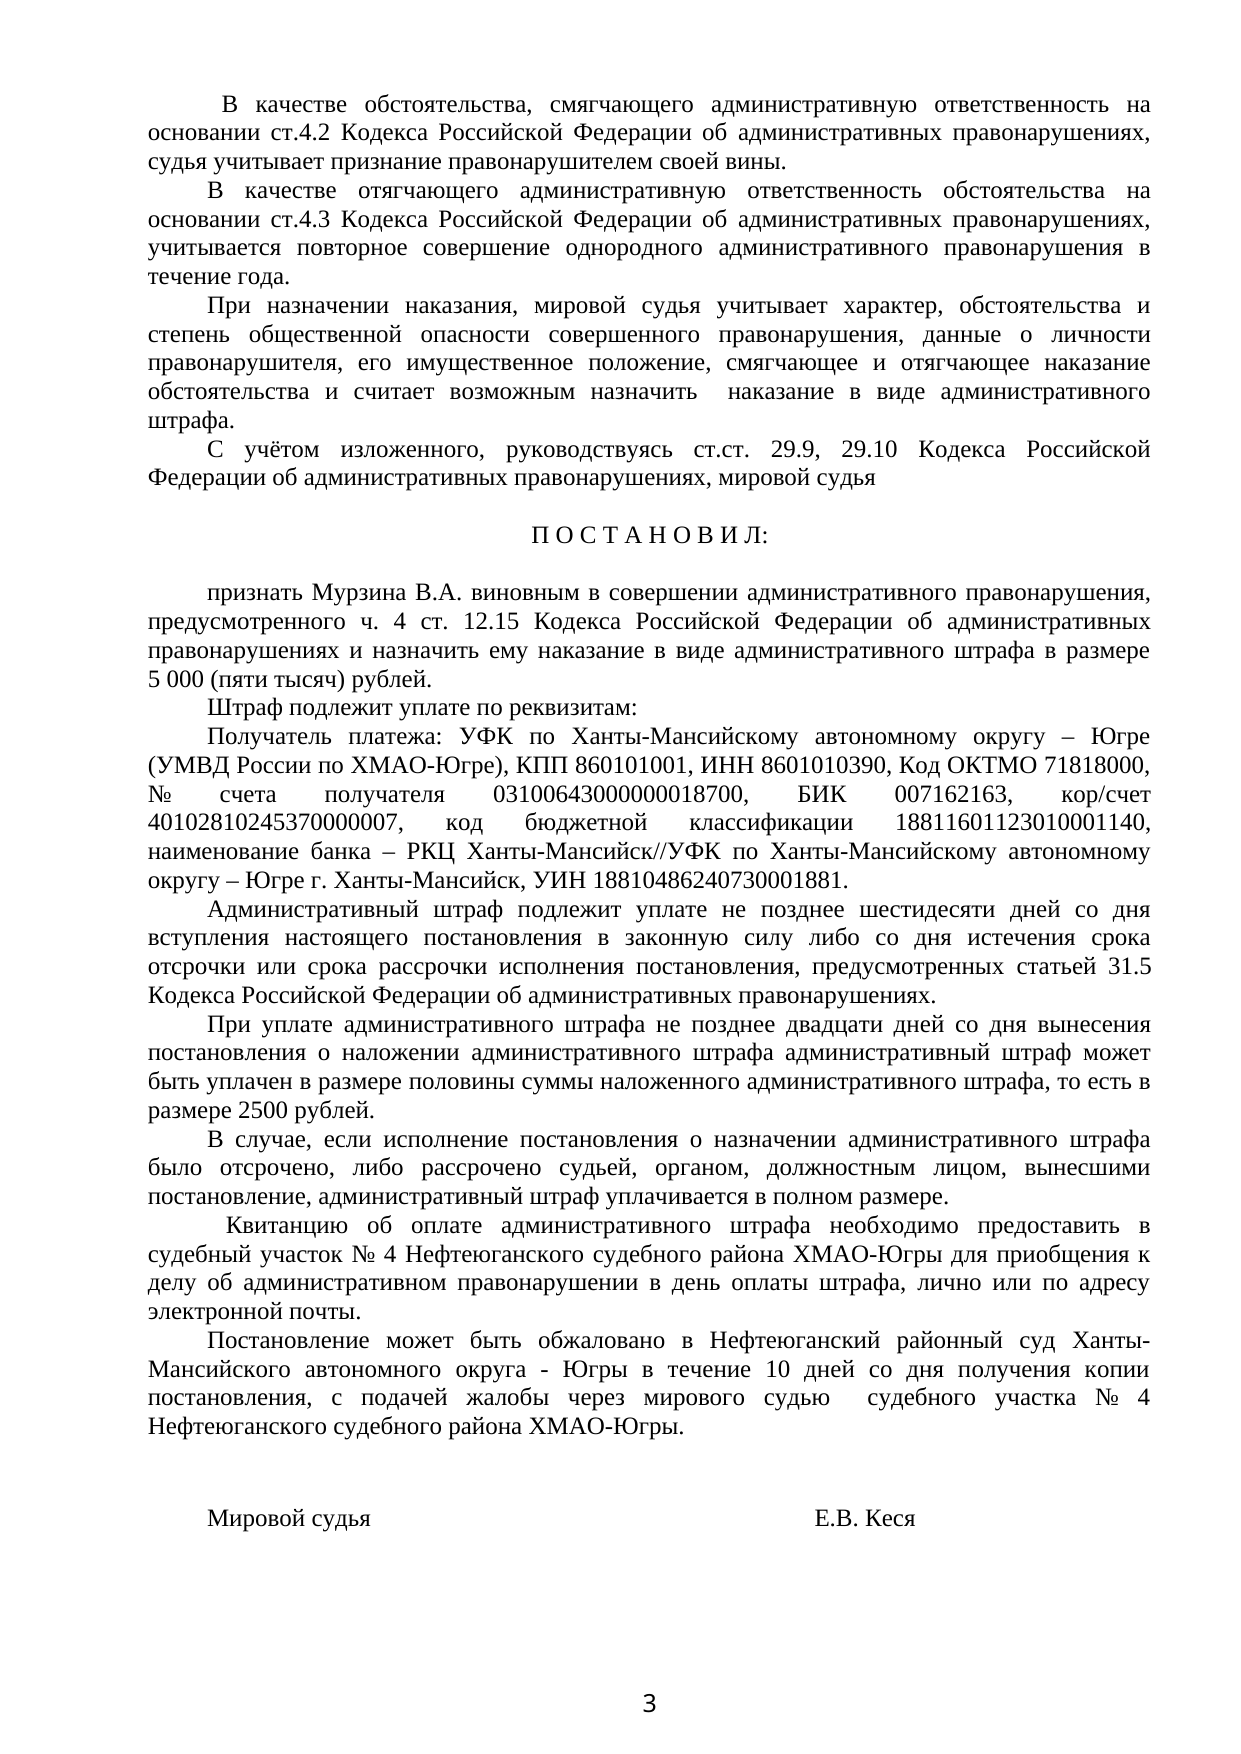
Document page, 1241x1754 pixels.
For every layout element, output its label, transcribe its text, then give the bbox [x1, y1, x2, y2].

text Штраф подлежит уплате по реквизитам: [148, 692, 1152, 721]
text С учётом изложенного, руководствуясь ст.ст. 29.9, 29.10 Кодекса Российской Федерации об административных правонарушениях, мировой судья [148, 434, 1152, 491]
text В качестве отягчающего административную ответственность обстоятельства на основании ст.4.3 Кодекса Российской Федерации об административных правонарушениях, учитывается повторное совершение однородного административного правонарушения в течение года. [148, 175, 1152, 290]
text Административный штраф подлежит уплате не позднее шестидесяти дней со дня вступления настоящего постановления в законную силу либо со дня истечения срока отсрочки или срока рассрочки исполнения постановления, предусмотренных статьей 31.5 Кодекса Российской Федерации об административных правонарушениях. [148, 894, 1152, 1009]
text В случае, если исполнение постановления о назначении административного штрафа было отсрочено, либо рассрочено судьей, органом, должностным лицом, вынесшими постановление, административный штраф уплачивается в полном размере. [148, 1124, 1152, 1210]
text При назначении наказания, мировой судья учитывает характер, обстоятельства и степень общественной опасности совершенного правонарушения, данные о личности правонарушителя, его имущественное положение, смягчающее и отягчающее наказание обстоятельства и считает возможным назначить наказание в виде административного штрафа. [148, 290, 1152, 434]
text Постановление может быть обжаловано в Нефтеюганский районный суд Ханты-Мансийского автономного округа - Югры в течение 10 дней со дня получения копии постановления, с подачей жалобы через мирового судью судебного участка № 4 Нефтеюганского судебного района ХМАО-Югры. [148, 1325, 1152, 1440]
text Мировой судья Е.В. Кеся [148, 1503, 1152, 1531]
text П О С Т А Н О В И Л: [148, 520, 1152, 549]
text В качестве обстоятельства, смягчающего административную ответственность на основании ст.4.2 Кодекса Российской Федерации об административных правонарушениях, судья учитывает признание правонарушителем своей вины. [148, 89, 1152, 175]
text Получатель платежа: УФК по Ханты-Мансийскому автономному округу – Югре (УМВД России по ХМАО-Югре), КПП 860101001, ИНН 8601010390, Код ОКТМО 71818000, № счета получателя 03100643000000018700, БИК 007162163, кор/счет 40102810245370000007, код бюджетной классификации 18811601123010001140, наименование банка – РКЦ Ханты-Мансийск//УФК по Ханты-Мансийскому автономному округу – Югре г. Ханты-Мансийск, УИН 18810486240730001881. [148, 721, 1152, 894]
text При уплате административного штрафа не позднее двадцати дней со дня вынесения постановления о наложении административного штрафа административный штраф может быть уплачен в размере половины суммы наложенного административного штрафа, то есть в размере 2500 рублей. [148, 1009, 1152, 1124]
text признать Мурзина В.А. виновным в совершении административного правонарушения, предусмотренного ч. 4 ст. 12.15 Кодекса Российской Федерации об административных правонарушениях и назначить ему наказание в виде административного штрафа в размере 5 000 (пяти тысяч) рублей. [148, 577, 1152, 692]
text Квитанцию об оплате административного штрафа необходимо предоставить в судебный участок № 4 Нефтеюганского судебного района ХМАО-Югры для приобщения к делу об административном правонарушении в день оплаты штрафа, лично или по адресу электронной почты. [148, 1210, 1152, 1325]
